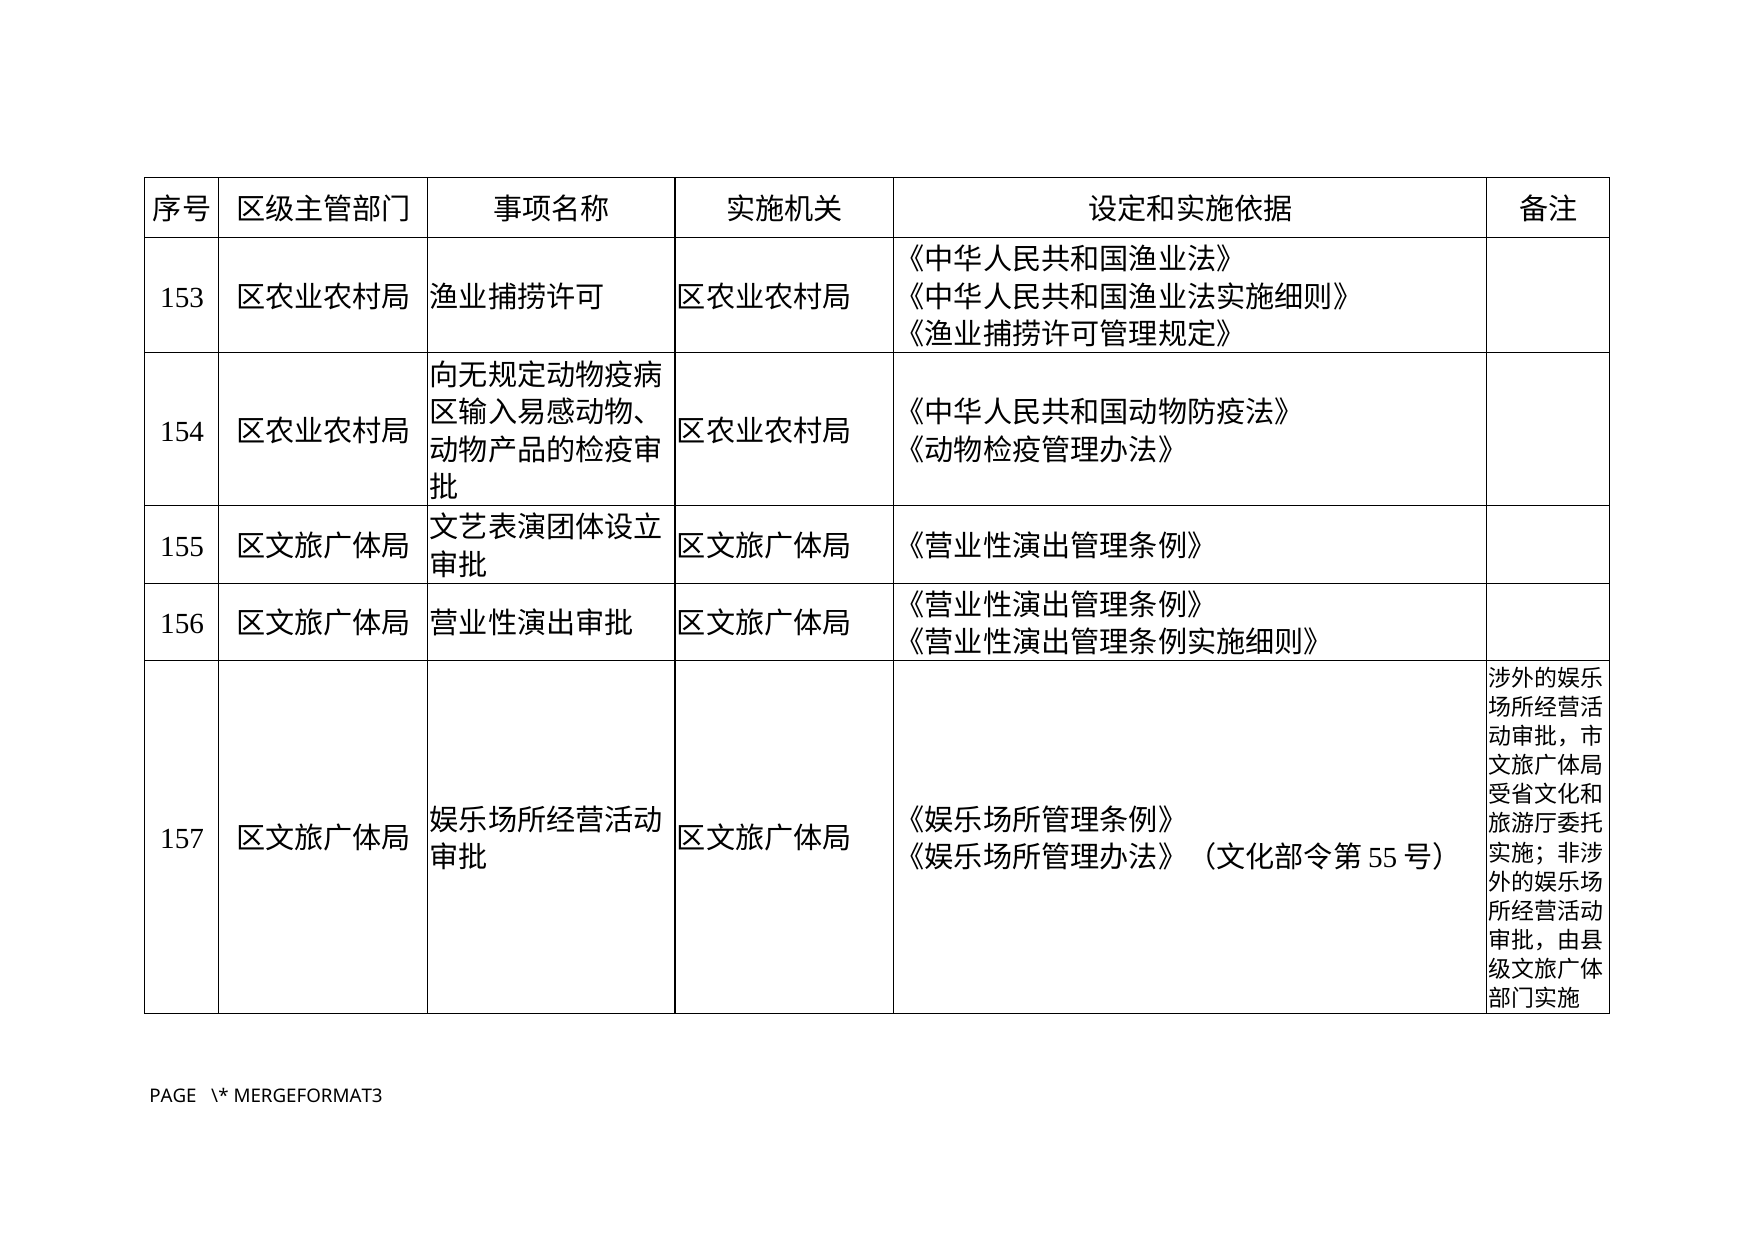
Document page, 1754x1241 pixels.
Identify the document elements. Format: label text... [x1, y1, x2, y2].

table_cell 区农业农村局 [219, 353, 427, 505]
table_cell 区农业农村局 [676, 238, 893, 352]
table_cell 153 [145, 238, 218, 352]
table_header 事项名称 [428, 178, 674, 237]
table_header 备注 [1487, 178, 1609, 237]
table_cell 文艺表演团体设立审批 [428, 506, 674, 582]
table_cell [1487, 584, 1609, 660]
table_cell 区农业农村局 [219, 238, 427, 352]
table_cell [1487, 353, 1609, 505]
table_cell 《中华人民共和国动物防疫法》 《动物检疫管理办法》 [894, 353, 1486, 505]
table_cell 《娱乐场所管理条例》 《娱乐场所管理办法》（文化部令第55号） [894, 661, 1486, 1013]
table_header 实施机关 [676, 178, 893, 237]
table_header 设定和实施依据 [894, 178, 1486, 237]
table_cell 娱乐场所经营活动审批 [428, 661, 674, 1013]
table_header 区级主管部门 [219, 178, 427, 237]
table_cell 渔业捕捞许可 [428, 238, 674, 352]
table_cell 《中华人民共和国渔业法》 《中华人民共和国渔业法实施细则》 《渔业捕捞许可管理规定》 [894, 238, 1486, 352]
table_cell 区文旅广体局 [219, 584, 427, 660]
table_cell 区文旅广体局 [676, 661, 893, 1013]
table_cell 区文旅广体局 [219, 661, 427, 1013]
table_cell [1487, 238, 1609, 352]
table_cell 《营业性演出管理条例》 《营业性演出管理条例实施细则》 [894, 584, 1486, 660]
table_cell 涉外的娱乐场所经营活动审批，市文旅广体局受省文化和旅游厅委托实施；非涉外的娱乐场所经营活动审批，由县级文旅广体部门实施 [1487, 661, 1609, 1013]
table_cell 向无规定动物疫病区输入易感动物、动物产品的检疫审批 [428, 353, 674, 505]
table_cell 155 [145, 506, 218, 582]
table_cell 营业性演出审批 [428, 584, 674, 660]
table_cell 154 [145, 353, 218, 505]
table_cell 《营业性演出管理条例》 [894, 506, 1486, 582]
table_cell 156 [145, 584, 218, 660]
table_cell 区文旅广体局 [676, 506, 893, 582]
table_cell [1487, 506, 1609, 582]
table_cell 区文旅广体局 [219, 506, 427, 582]
table_cell 157 [145, 661, 218, 1013]
table_cell 区农业农村局 [676, 353, 893, 505]
table_header 序号 [145, 178, 218, 237]
table_cell 区文旅广体局 [676, 584, 893, 660]
